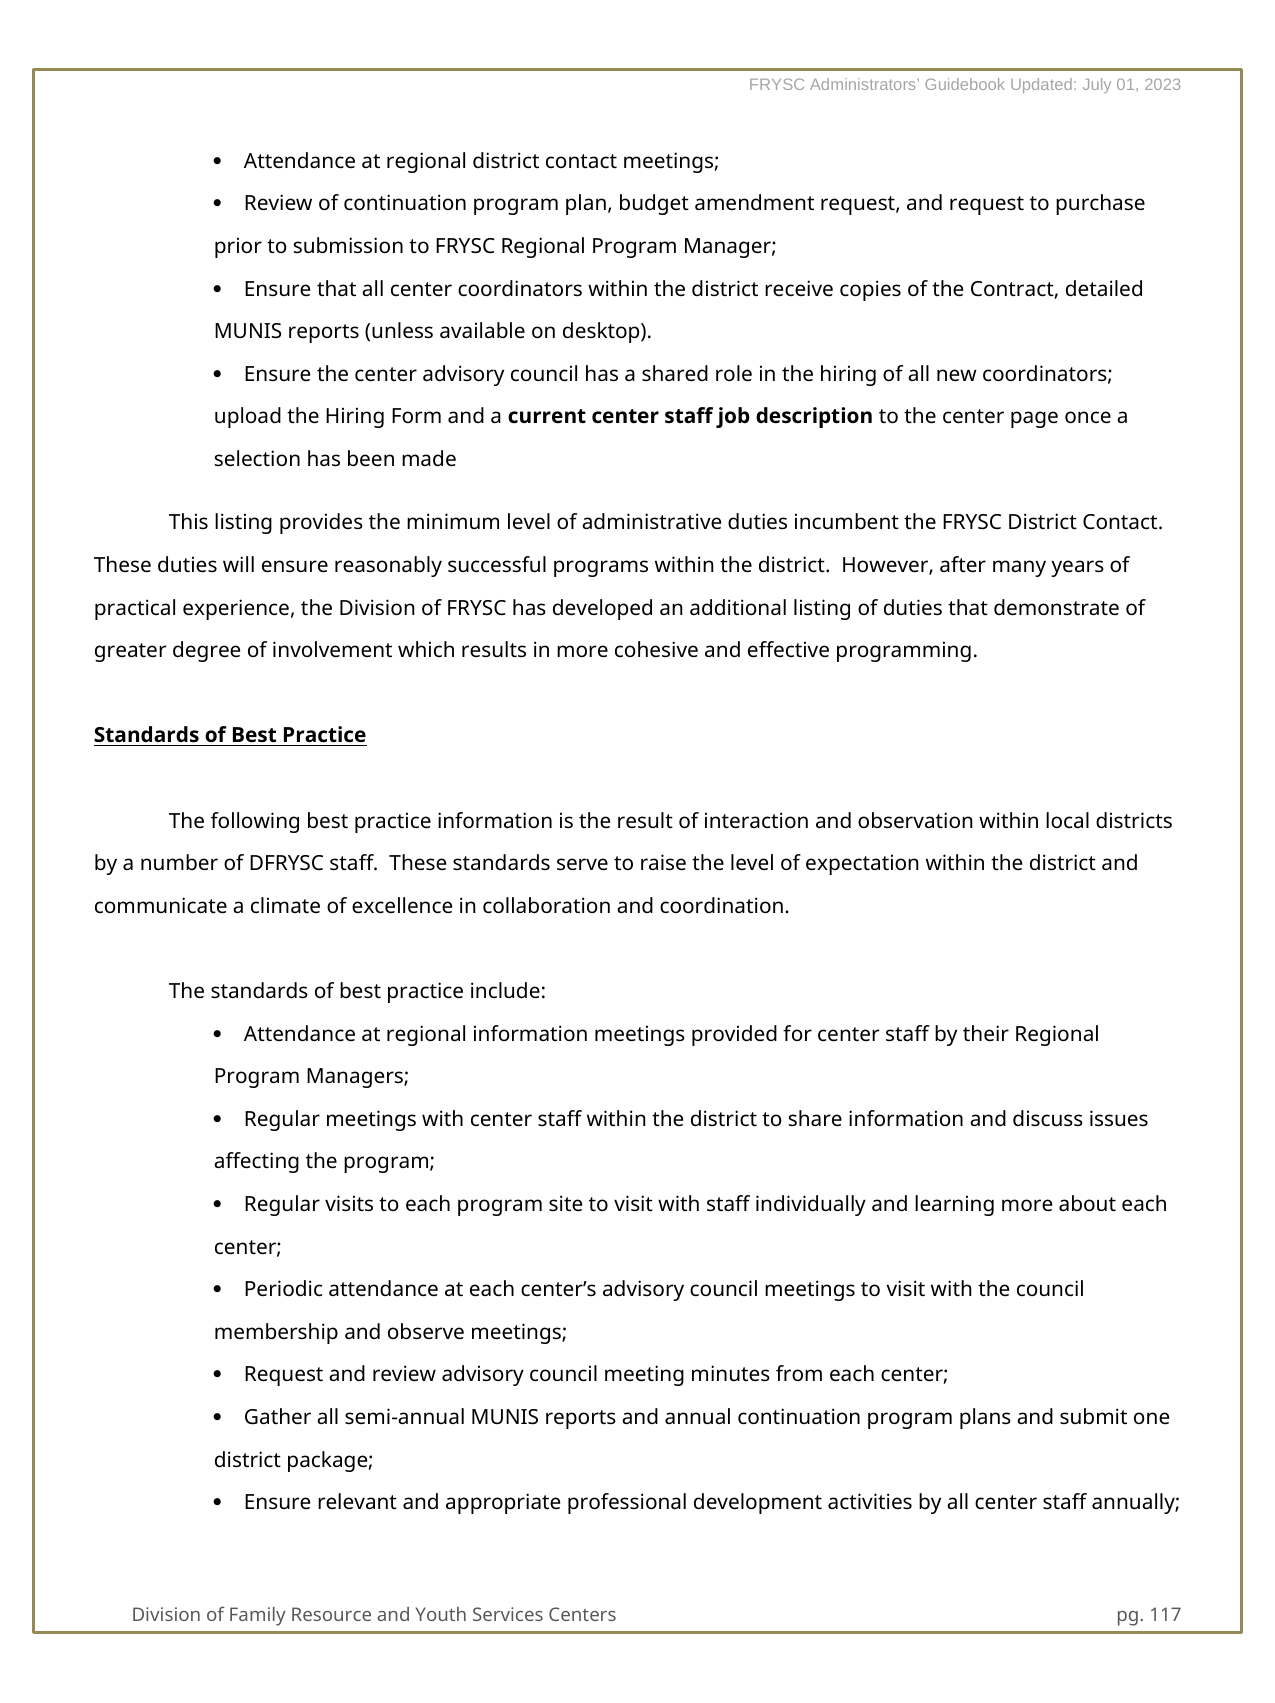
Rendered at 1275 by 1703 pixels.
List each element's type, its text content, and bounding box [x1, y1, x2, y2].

list Request and review advisory council meeting minutes from each center; [214, 1359, 1181, 1388]
text The standards of best practice include: [94, 976, 1181, 1004]
list Attendance at regional district contact meetings; [214, 146, 1181, 174]
text Standards of Best Practice [94, 721, 1181, 749]
text The following best practice information is the result of interaction and observation within local districts by a number of DFRYSC staff. These standards serve to raise the level of expectation within the district and communicate a climate of excellence in collaboration and coordination. [94, 806, 1181, 919]
list Ensure relevant and appropriate professional development activities by all center staff annually; [214, 1487, 1181, 1516]
list Ensure that all center coordinators within the district receive copies of the Contract, detailed MUNIS reports (unless available on desktop). [214, 274, 1181, 345]
list Periodic attendance at each center’s advisory council meetings to visit with the council membership and observe meetings; [214, 1274, 1181, 1345]
list Regular visits to each program site to visit with staff individually and learning more about each center; [214, 1189, 1181, 1260]
list Ensure the center advisory council has a shared role in the hiring of all new coordinators; upload the Hiring Form and a current center staff job description to the center page once a selection has been made [214, 359, 1181, 472]
list Attendance at regional information meetings provided for center staff by their Regional Program Managers; [214, 1019, 1181, 1090]
list Regular meetings with center staff within the district to share information and discuss issues affecting the program; [214, 1104, 1181, 1175]
text This listing provides the minimum level of administrative duties incumbent the FRYSC District Contact. These duties will ensure reasonably successful programs within the district. However, after many years of practical experience, the Division of FRYSC has developed an additional listing of duties that demonstrate of greater degree of involvement which results in more cohesive and effective programming. [94, 507, 1181, 664]
list Gather all semi-annual MUNIS reports and annual continuation program plans and submit one district package; [214, 1402, 1181, 1473]
list Review of continuation program plan, budget amendment request, and request to purchase prior to submission to FRYSC Regional Program Manager; [214, 188, 1181, 259]
